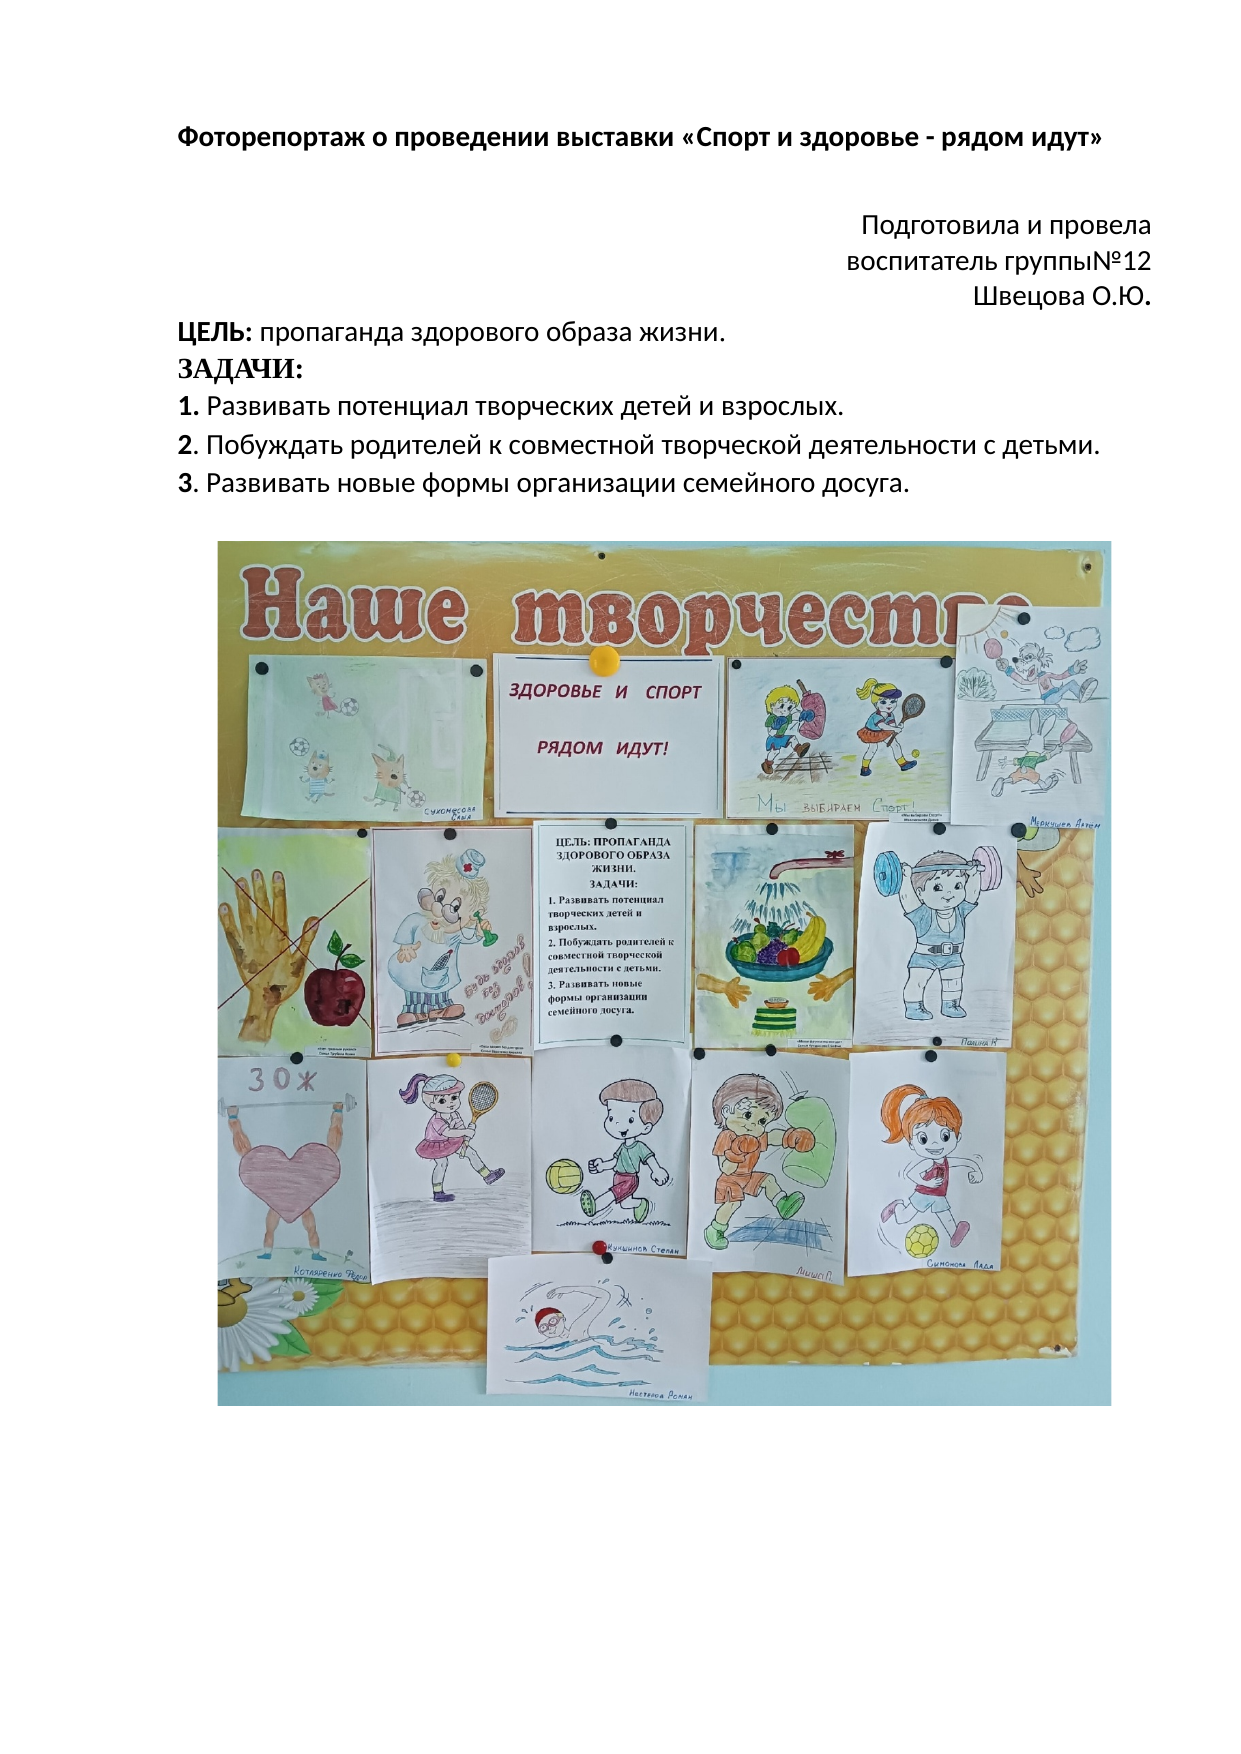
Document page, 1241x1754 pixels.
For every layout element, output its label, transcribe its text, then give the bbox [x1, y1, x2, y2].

text Швецова О.Ю. [177, 277, 1152, 313]
text ЗАДАЧИ: [177, 351, 1152, 385]
text 3. Развивать новые формы организации семейного досуга. [177, 464, 1152, 500]
picture [217, 541, 1112, 1406]
text 2. Побуждать родителей к совместной творческой деятельности с детьми. [177, 426, 1152, 462]
text 1. Развивать потенциал творческих детей и взрослых. [177, 387, 1152, 423]
text ЦЕЛЬ: пропаганда здорового образа жизни. [177, 313, 1152, 348]
text Подготовила и провела [177, 206, 1152, 242]
text воспитатель группы№12 [177, 242, 1152, 277]
text Фоторепортаж о проведении выставки «Спорт и здоровье - рядом идут» [177, 118, 1152, 154]
